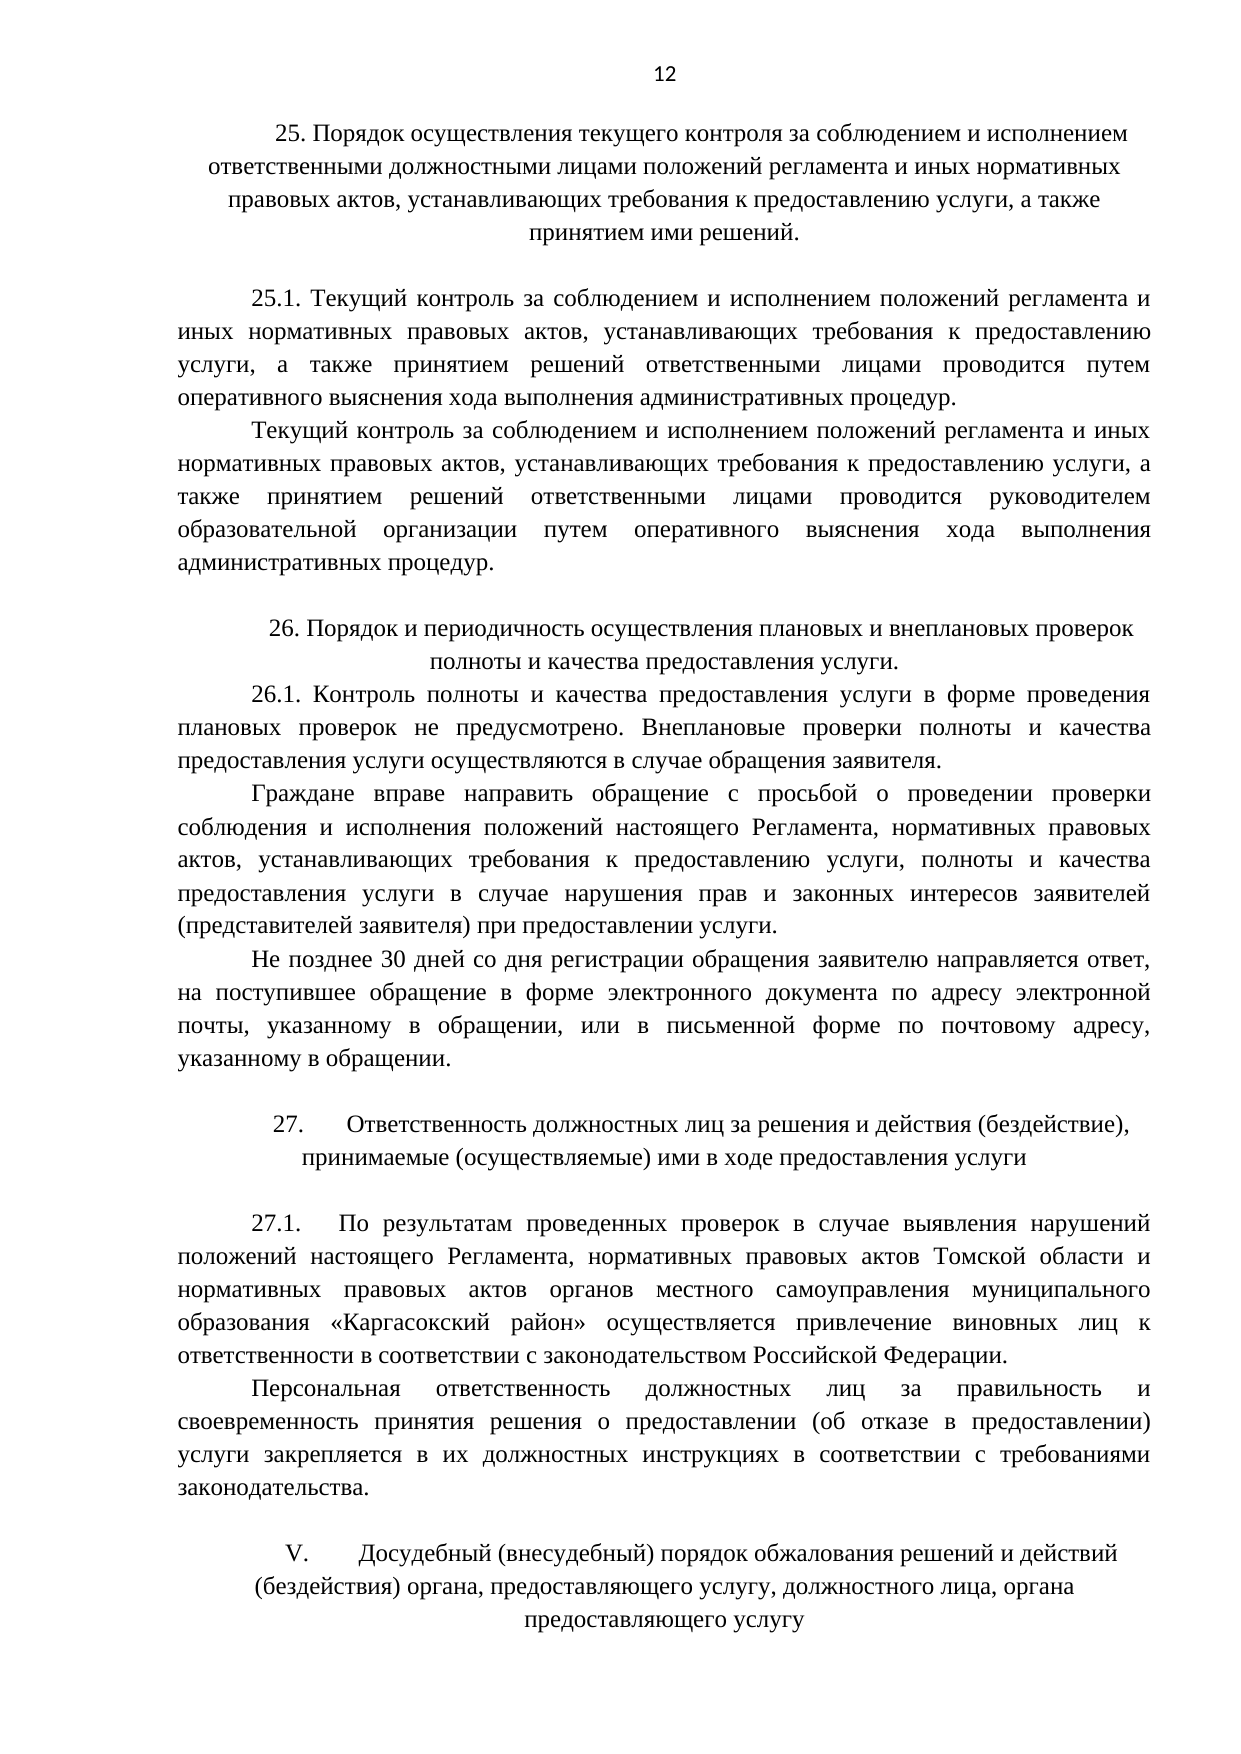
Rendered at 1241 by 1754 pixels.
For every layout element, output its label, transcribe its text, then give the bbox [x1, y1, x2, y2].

text 25.1. Текущий контроль за соблюдением и исполнением положений регламента и иных нормативных правовых актов, устанавливающих требования к предоставлению услуги, а также принятием решений ответственными лицами проводится путем оперативного выяснения хода выполнения административных процедур. [177, 283, 1152, 411]
text Текущий контроль за соблюдением и исполнением положений регламента и иных нормативных правовых актов, устанавливающих требования к предоставлению услуги, а также принятием решений ответственными лицами проводится руководителем образовательной организации путем оперативного выяснения хода выполнения административных процедур. [177, 415, 1152, 576]
text 27. Ответственность должностных лиц за решения и действия (бездействие), принимаемые (осуществляемые) ими в ходе предоставления услуги [177, 1109, 1152, 1171]
text Не позднее 30 дней со дня регистрации обращения заявителю направляется ответ, на поступившее обращение в форме электронного документа по адресу электронной почты, указанному в обращении, или в письменной форме по почтовому адресу, указанному в обращении. [177, 944, 1152, 1071]
text Граждане вправе направить обращение с просьбой о проведении проверки соблюдения и исполнения положений настоящего Регламента, нормативных правовых актов, устанавливающих требования к предоставлению услуги, полноты и качества предоставления услуги в случае нарушения прав и законных интересов заявителей (представителей заявителя) при предоставлении услуги. [177, 778, 1152, 939]
text 26. Порядок и периодичность осуществления плановых и внеплановых проверок полноты и качества предоставления услуги. [177, 613, 1152, 675]
text 25. Порядок осуществления текущего контроля за соблюдением и исполнением ответственными должностными лицами положений регламента и иных нормативных правовых актов, устанавливающих требования к предоставлению услуги, а также принятием ими решений. [177, 118, 1152, 246]
text V. Досудебный (внесудебный) порядок обжалования решений и действий (бездействия) органа, предоставляющего услугу, должностного лица, органа предоставляющего услугу [177, 1538, 1152, 1633]
text Персональная ответственность должностных лиц за правильность и своевременность принятия решения о предоставлении (об отказе в предоставлении) услуги закрепляется в их должностных инструкциях в соответствии с требованиями законодательства. [177, 1373, 1152, 1501]
text 26.1. Контроль полноты и качества предоставления услуги в форме проведения плановых проверок не предусмотрено. Внеплановые проверки полноты и качества предоставления услуги осуществляются в случае обращения заявителя. [177, 679, 1152, 774]
text 27.1. По результатам проведенных проверок в случае выявления нарушений положений настоящего Регламента, нормативных правовых актов Томской области и нормативных правовых актов органов местного самоуправления муниципального образования «Каргасокский район» осуществляется привлечение виновных лиц к ответственности в соответствии с законодательством Российской Федерации. [177, 1208, 1152, 1369]
